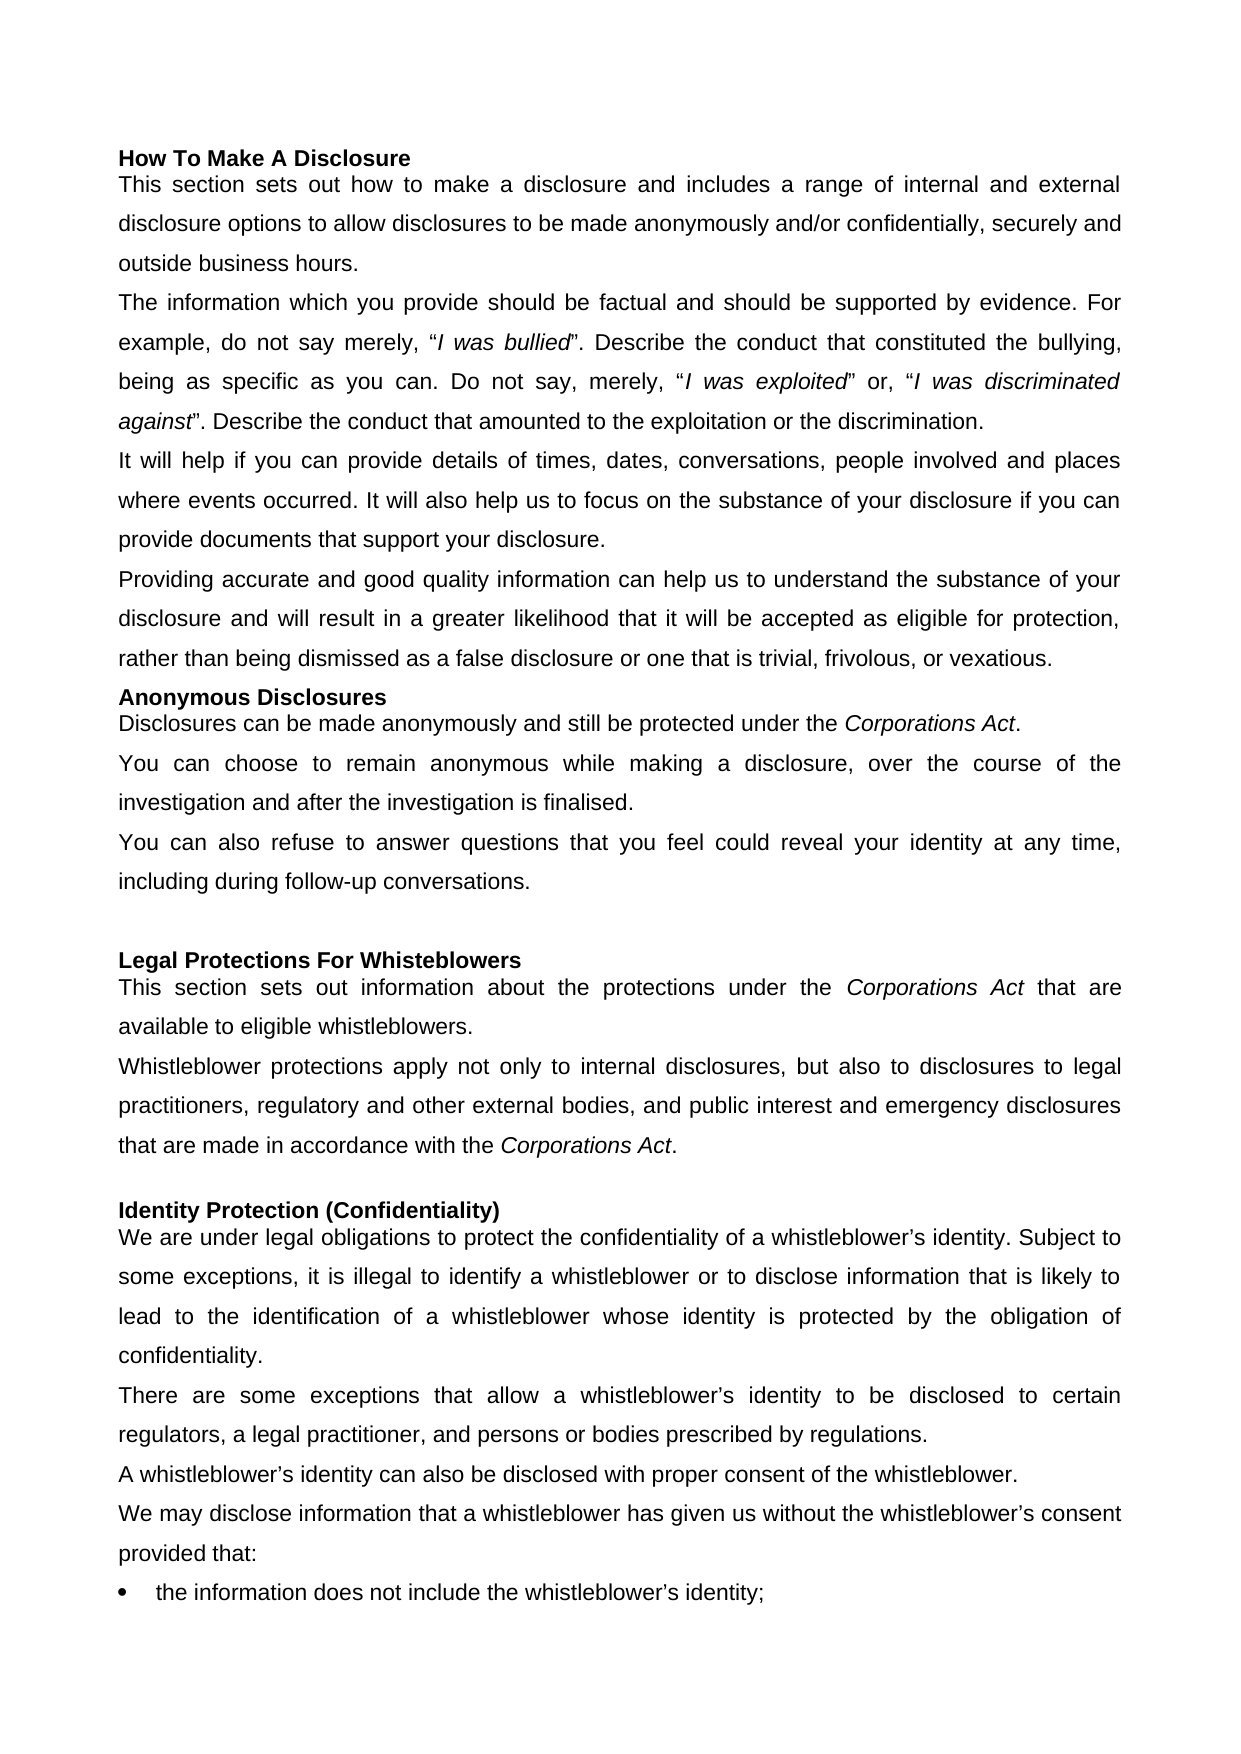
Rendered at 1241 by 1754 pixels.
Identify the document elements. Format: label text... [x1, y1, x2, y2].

text Identity Protection (Confidentiality) [118, 1197, 1122, 1224]
text This section sets out information about the protections under the Corporations Act that are available to eligible whistleblowers. [118, 974, 1122, 1039]
text Legal Protections For Whisteblowers [118, 947, 1122, 974]
text We are under legal obligations to protect the confidentiality of a whistleblower’s identity. Subject to some exceptions, it is illegal to identify a whistleblower or to disclose information that is likely to lead to the identification of a whistleblower whose identity is protected by the obligation of confidentiality. [118, 1224, 1122, 1368]
text A whistleblower’s identity can also be disclosed with proper consent of the whistleblower. [118, 1461, 1122, 1487]
text Whistleblower protections apply not only to internal disclosures, but also to disclosures to legal practitioners, regulatory and other external bodies, and public interest and emergency disclosures that are made in accordance with the Corporations Act. [118, 1053, 1122, 1158]
text Providing accurate and good quality information can help us to understand the substance of your disclosure and will result in a greater likelihood that it will be accepted as eligible for protection, rather than being dismissed as a false disclosure or one that is trivial, frivolous, or vexatious. [118, 566, 1122, 671]
text You can also refuse to answer questions that you feel could reveal your identity at any time, including during follow-up conversations. [118, 829, 1122, 895]
text This section sets out how to make a disclosure and includes a range of internal and external disclosure options to allow disclosures to be made anonymously and/or confidentially, securely and outside business hours. [118, 171, 1122, 276]
text There are some exceptions that allow a whistleblower’s identity to be disclosed to certain regulators, a legal practitioner, and persons or bodies prescribed by regulations. [118, 1382, 1122, 1447]
text How To Make A Disclosure [118, 144, 1122, 171]
text We may disclose information that a whistleblower has given us without the whistleblower’s consent provided that: [118, 1500, 1122, 1566]
list the information does not include the whistleblower’s identity; [118, 1579, 1122, 1605]
text Disclosures can be made anonymously and still be protected under the Corporations Act. [118, 710, 1122, 737]
text The information which you provide should be factual and should be supported by evidence. For example, do not say merely, “I was bullied”. Describe the conduct that constituted the bullying, being as specific as you can. Do not say, merely, “I was exploited” or, “I was discriminated against”. Describe the conduct that amounted to the exploitation or the discrimination. [118, 289, 1122, 434]
text You can choose to remain anonymous while making a disclosure, over the course of the investigation and after the investigation is finalised. [118, 750, 1122, 816]
text Anonymous Disclosures [118, 684, 1122, 710]
text It will help if you can provide details of times, dates, conversations, people involved and places where events occurred. It will also help us to focus on the substance of your disclosure if you can provide documents that support your disclosure. [118, 447, 1122, 552]
